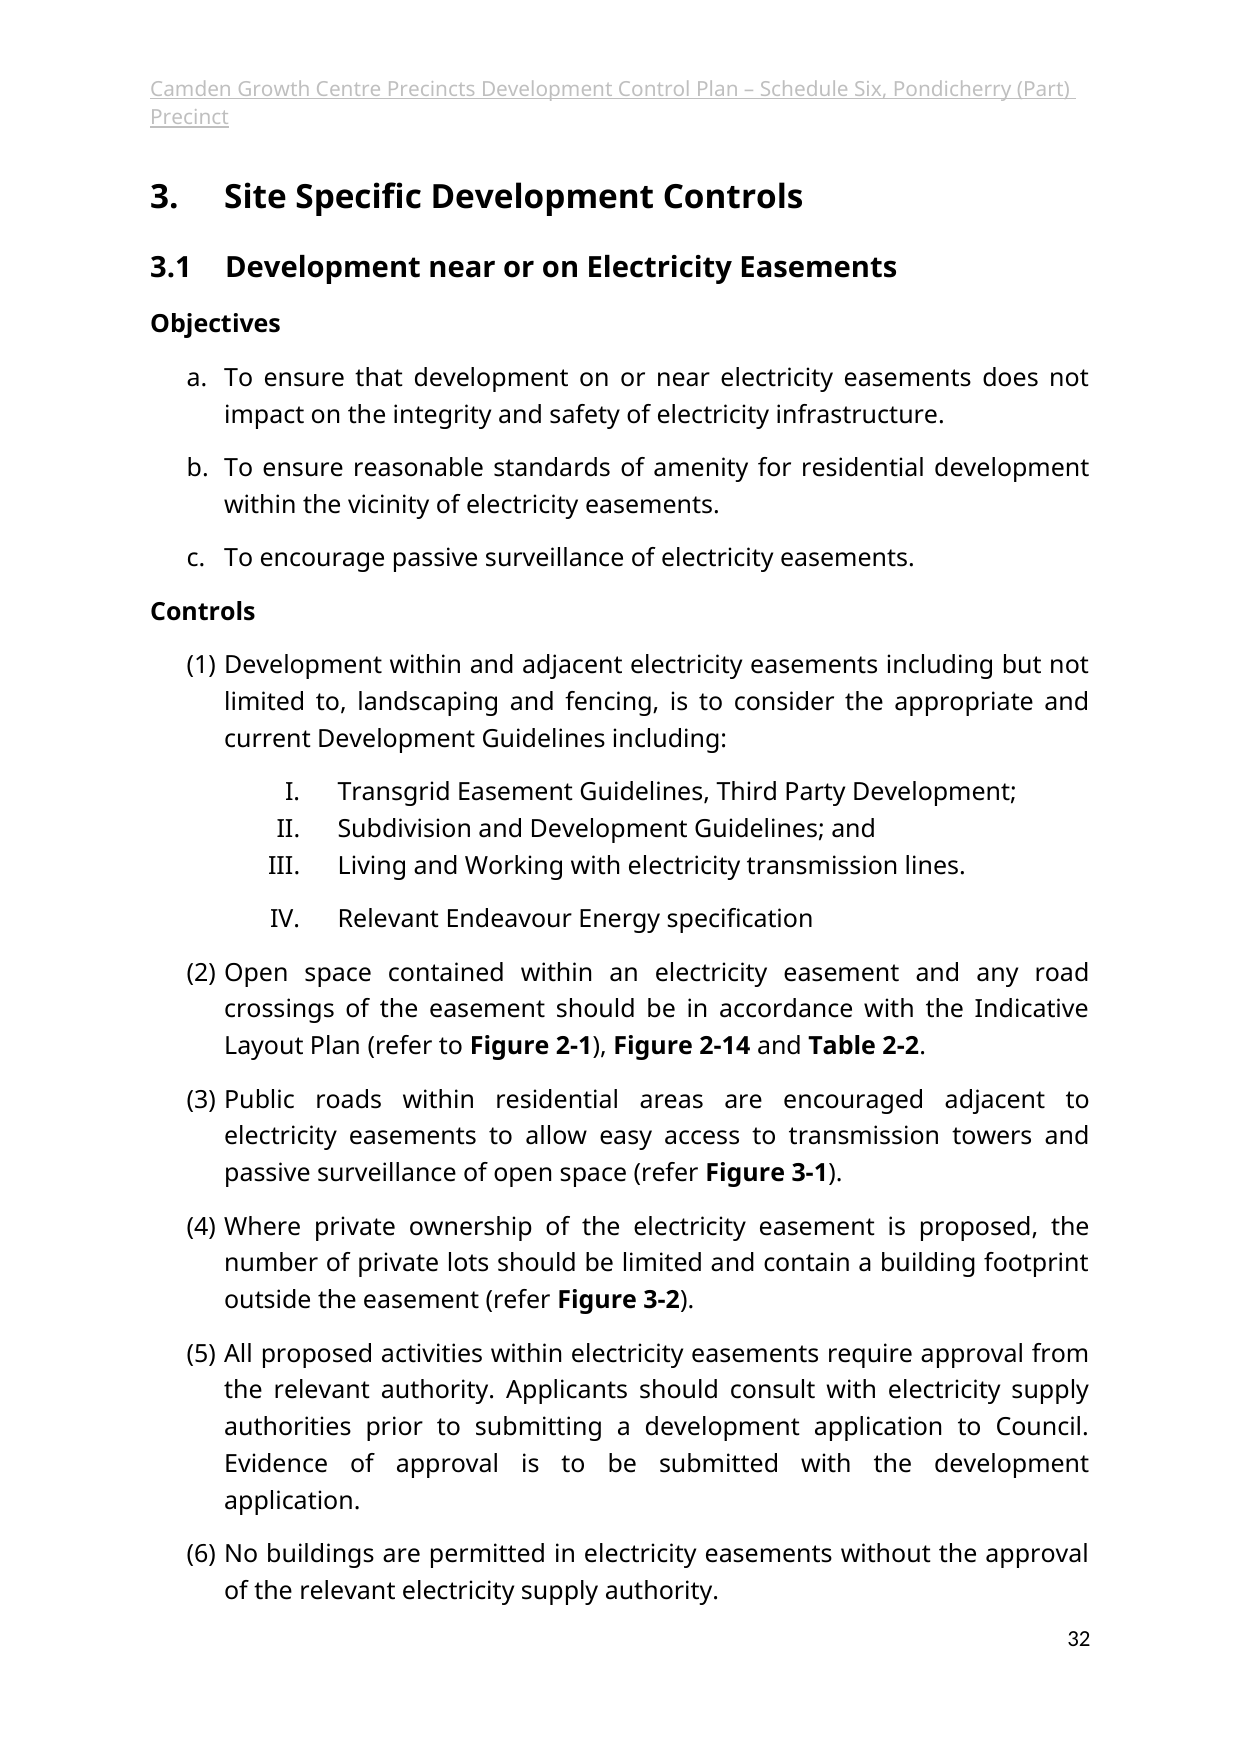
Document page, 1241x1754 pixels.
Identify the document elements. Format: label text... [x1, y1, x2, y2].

list No buildings are permitted in electricity easements without the approval of the relevant electricity supply authority. [186, 1536, 1090, 1607]
text Controls [150, 593, 1090, 627]
list Open space contained within an electricity easement and any road crossings of the easement should be in accordance with the Indicative Layout Plan (refer to Figure 2-1), Figure 2-14 and Table 2-2. [186, 954, 1090, 1062]
list Development within and adjacent electricity easements including but not limited to, landscaping and fencing, is to consider the appropriate and current Development Guidelines including: [186, 647, 1090, 754]
list To encourage passive surveillance of electricity easements. [186, 540, 1090, 574]
list Subdivision and Development Guidelines; and [300, 811, 1090, 845]
list Where private ownership of the electricity easement is proposed, the number of private lots should be limited and contain a building footprint outside the easement (refer Figure 3-2). [186, 1208, 1090, 1316]
subtitle Site Specific Development Controls [150, 173, 1090, 218]
list Relevant Endeavour Energy specification [300, 901, 1090, 935]
list All proposed activities within electricity easements require approval from the relevant authority. Applicants should consult with electricity supply authorities prior to submitting a development application to Council. Evidence of approval is to be submitted with the development application. [186, 1335, 1090, 1516]
list Transgrid Easement Guidelines, Third Party Development; [300, 774, 1090, 808]
subtitle 3.1 Development near or on Electricity Easements [150, 247, 1090, 286]
text Objectives [150, 306, 1090, 340]
list To ensure that development on or near electricity easements does not impact on the integrity and safety of electricity infrastructure. [186, 359, 1090, 430]
list To ensure reasonable standards of amenity for residential development within the vicinity of electricity easements. [186, 450, 1090, 521]
list Living and Working with electricity transmission lines. [300, 847, 1090, 881]
list Public roads within residential areas are encouraged adjacent to electricity easements to allow easy access to transmission towers and passive surveillance of open space (refer Figure 3-1). [186, 1081, 1090, 1189]
